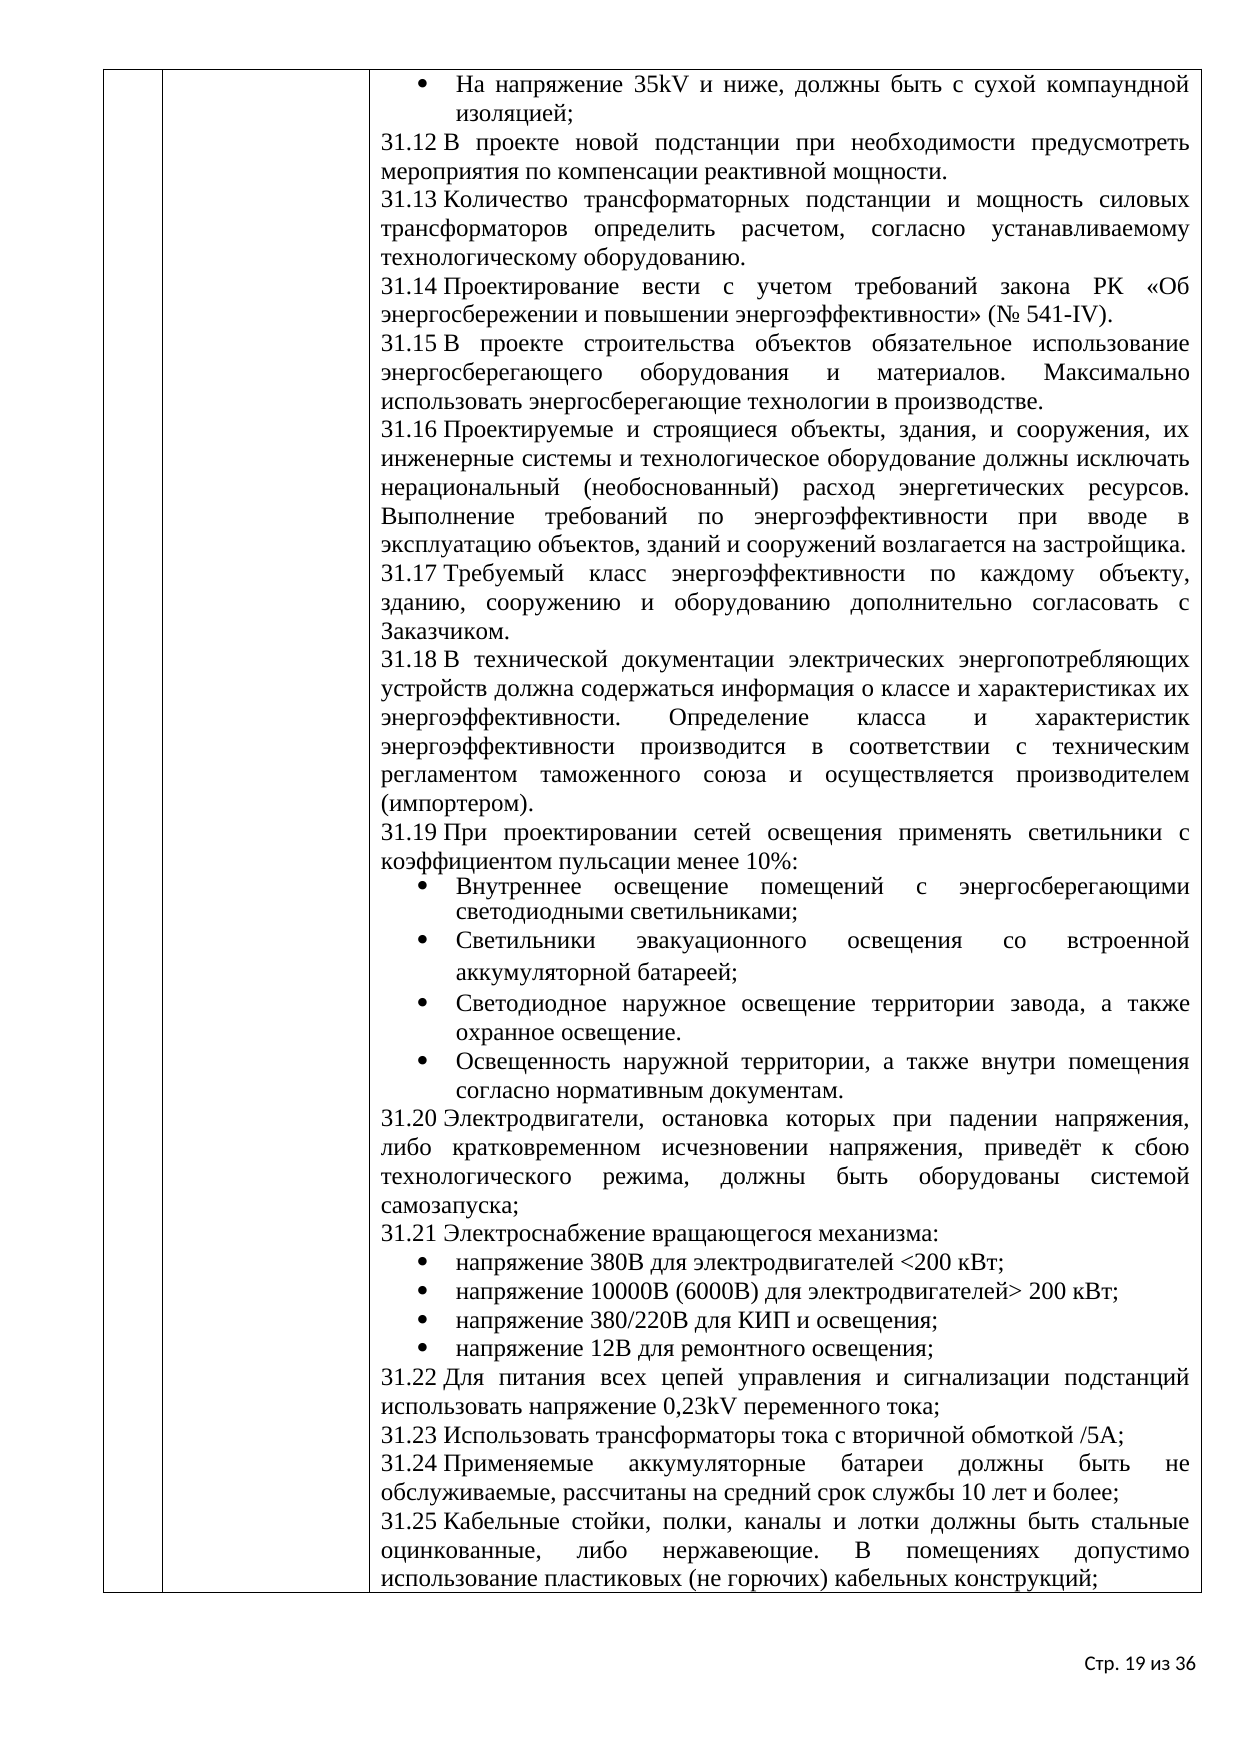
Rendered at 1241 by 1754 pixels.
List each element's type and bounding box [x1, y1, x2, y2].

table_cell [104, 70, 162, 1592]
table_cell [163, 70, 369, 1592]
table_cell [370, 70, 1201, 1592]
